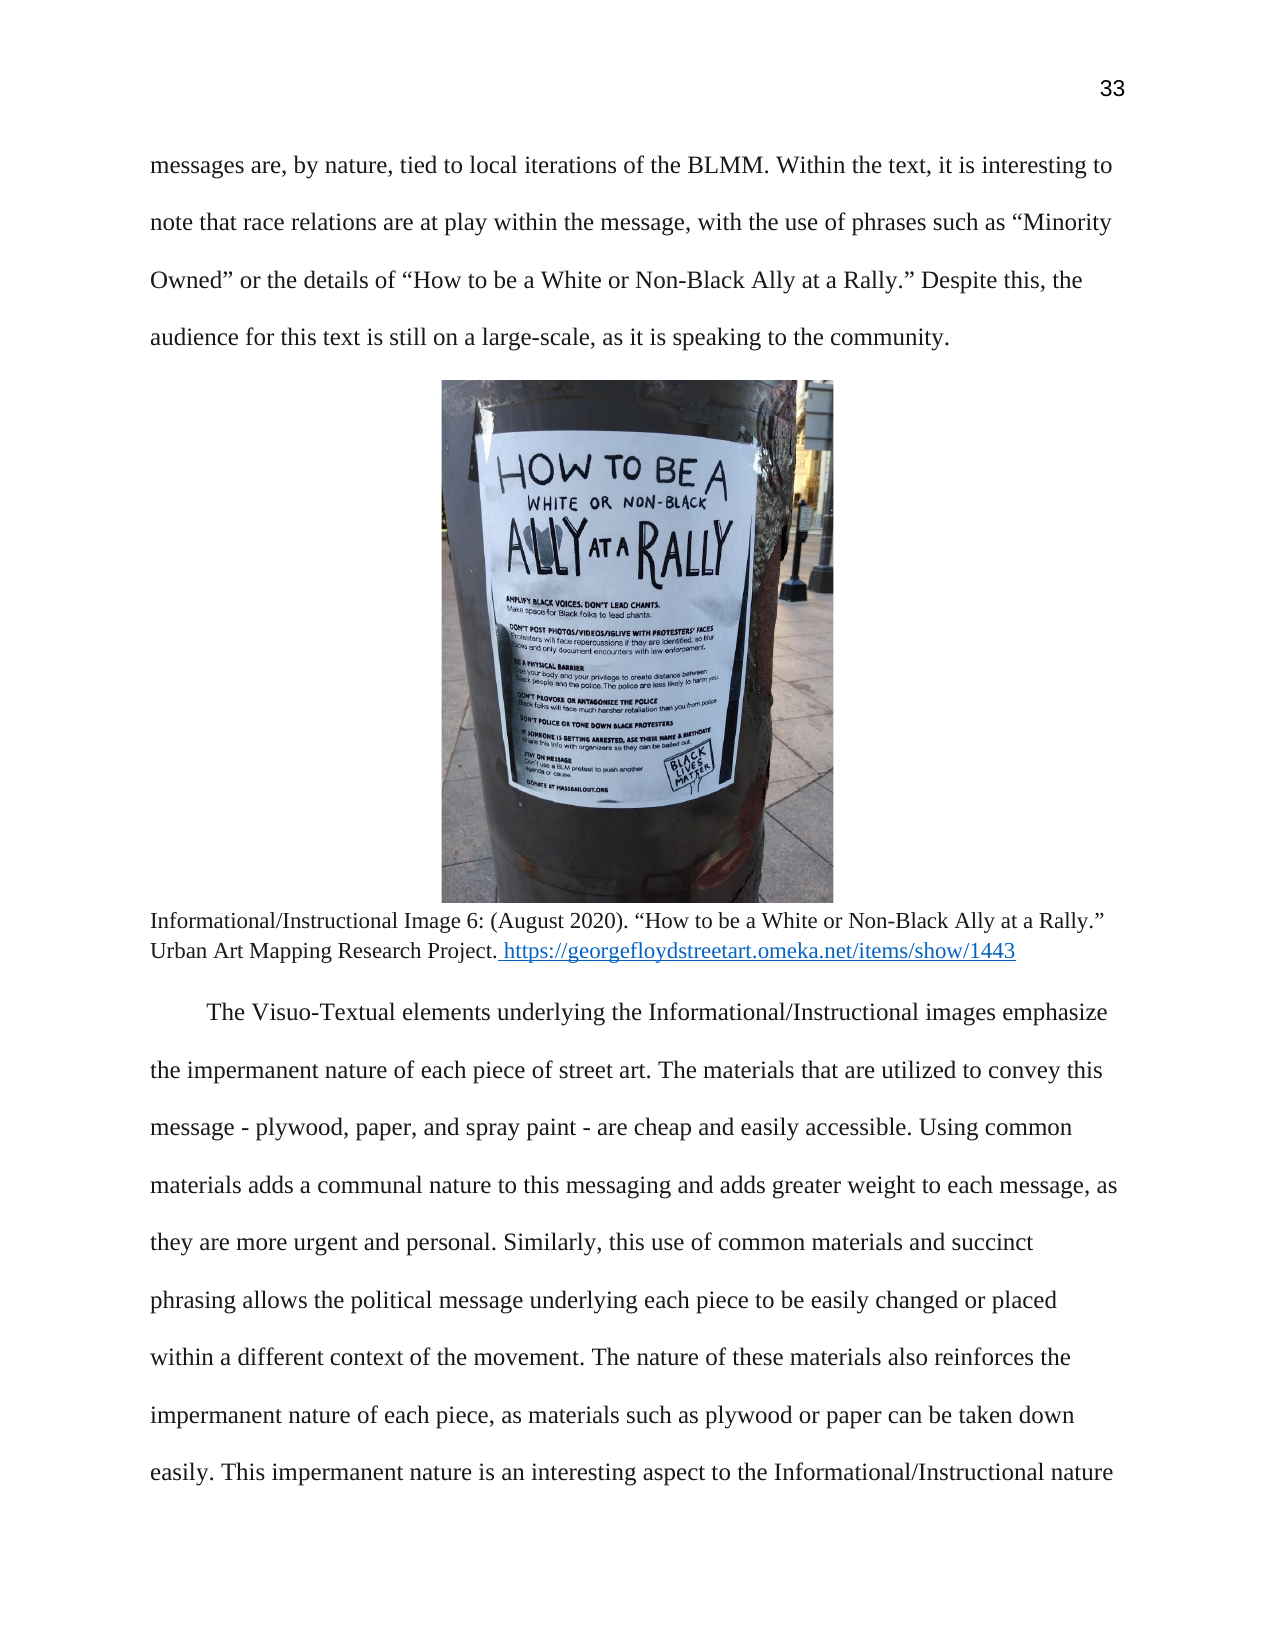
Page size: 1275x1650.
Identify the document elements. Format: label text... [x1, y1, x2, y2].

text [150, 997, 1125, 1486]
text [150, 150, 1125, 351]
picture [441, 380, 834, 903]
text Informational/Instructional Image 6: (August 2020). “How to be a White or Non-Black Ally at a Rally.” Urban Art Mapping Research Project. https://georgefloydstreetart.omeka.net/items/show/1443 [150, 907, 1125, 963]
